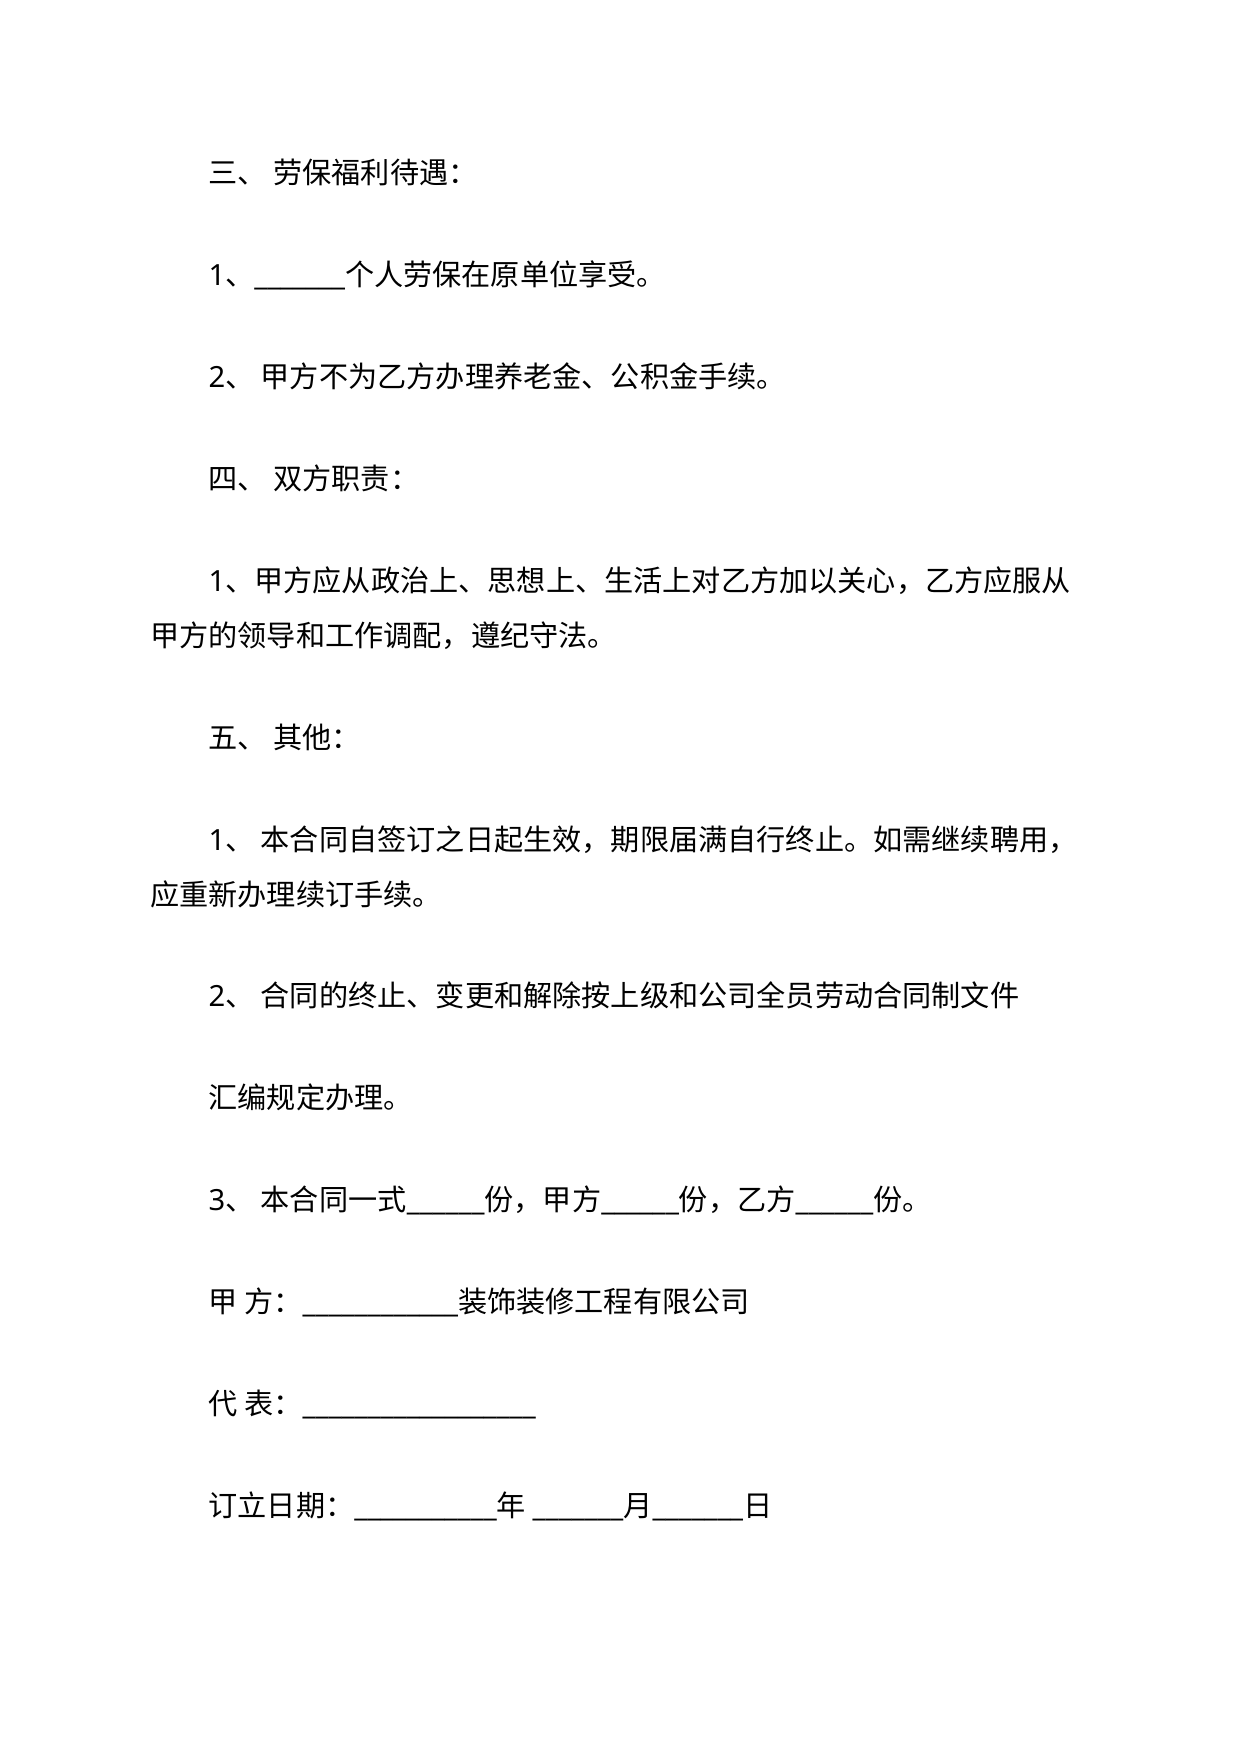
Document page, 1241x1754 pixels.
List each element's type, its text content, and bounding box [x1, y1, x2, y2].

text 2、 甲方不为乙方办理养老金、公积金手续。 [150, 354, 1090, 396]
text 2、 合同的终止、变更和解除按上级和公司全员劳动合同制文件 [150, 973, 1090, 1015]
text 1、_______个人劳保在原单位享受。 [150, 252, 1090, 294]
text 1、甲方应从政治上、思想上、生活上对乙方加以关心，乙方应服从甲方的领导和工作调配，遵纪守法。 [150, 557, 1090, 655]
text 3、 本合同一式______份，甲方______份，乙方______份。 [150, 1177, 1090, 1219]
text 订立日期：___________年 _______月_______日 [150, 1482, 1090, 1525]
text 四、 双方职责： [150, 456, 1090, 498]
text 五、 其他： [150, 714, 1090, 757]
text 代 表：__________________ [150, 1381, 1090, 1423]
text 1、 本合同自签订之日起生效，期限届满自行终止。如需继续聘用，应重新办理续订手续。 [150, 816, 1090, 913]
text 三、 劳保福利待遇： [150, 150, 1090, 192]
text 甲 方：____________装饰装修工程有限公司 [150, 1278, 1090, 1321]
text 汇编规定办理。 [150, 1075, 1090, 1117]
